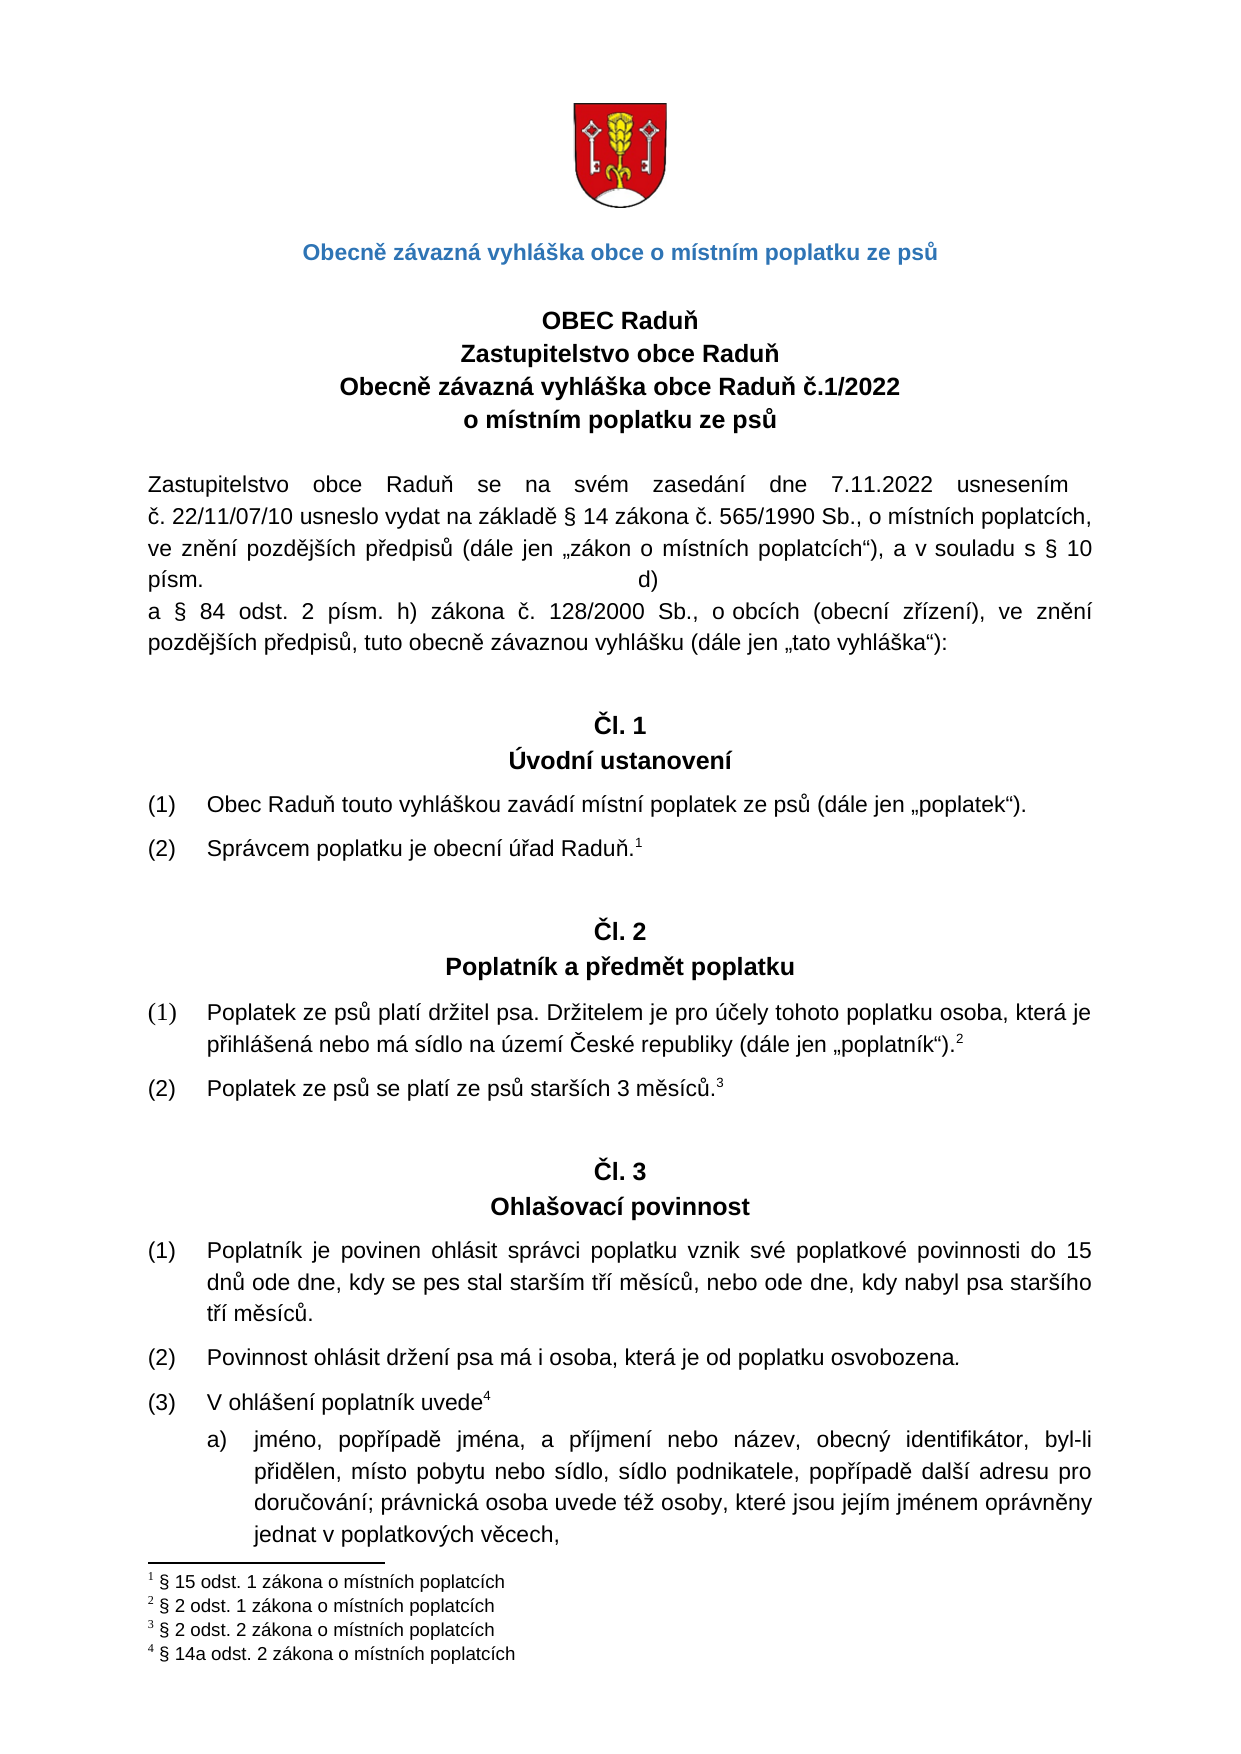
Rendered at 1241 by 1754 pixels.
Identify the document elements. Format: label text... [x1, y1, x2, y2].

list Správcem poplatku je obecní úřad Raduň. [148, 835, 1093, 862]
text Poplatník a předmět poplatku [148, 952, 1093, 981]
text Úvodní ustanovení [148, 746, 1093, 774]
list jméno, popřípadě jména, a příjmení nebo název, obecný identifikátor, byl-li přidělen, místo pobytu nebo sídlo, sídlo podnikatele, popřípadě další adresu pro doručování; právnická osoba uvede též osoby, které jsou jejím jménem oprávněny jednat v poplatkových věcech, [207, 1426, 1093, 1547]
text Ohlašovací povinnost [148, 1192, 1093, 1221]
text Obecně závazná vyhláška obce o místním poplatku ze psů [148, 239, 1093, 265]
list V ohlášení poplatník uvede [148, 1388, 1093, 1415]
text OBEC Raduň [148, 306, 1093, 335]
text Obecně závazná vyhláška obce Raduň č.1/2022 [148, 372, 1093, 401]
text Zastupitelstvo obce Raduň se na svém zasedání dne 7.11.2022 usnesením č. 22/11/07/10 usneslo vydat na základě § 14 zákona č. 565/1990 Sb., o místních poplatcích, ve znění pozdějších předpisů (dále jen „zákon o místních poplatcích“), a v souladu s § 10 písm. d) a § 84 odst. 2 písm. h) zákona č. 128/2000 Sb., o obcích (obecní zřízení), ve znění pozdějších předpisů, tuto obecně závaznou vyhlášku (dále jen „tato vyhláška“): [148, 471, 1093, 656]
list Poplatek ze psů platí držitel psa. Držitelem je pro účely tohoto poplatku osoba, která je přihlášená nebo má sídlo na území České republiky (dále jen „poplatník“). [148, 997, 1093, 1057]
list Povinnost ohlásit držení psa má i osoba, která je od poplatku osvobozena. [148, 1344, 1093, 1371]
list Obec Raduň touto vyhláškou zavádí místní poplatek ze psů (dále jen „poplatek“). [148, 791, 1093, 817]
text Čl. 3 [148, 1157, 1093, 1186]
picture [573, 103, 667, 208]
list Poplatek ze psů se platí ze psů starších 3 měsíců. [148, 1075, 1093, 1102]
text o místním poplatku ze psů [148, 405, 1093, 434]
text Čl. 2 [148, 917, 1093, 946]
text Čl. 1 [148, 711, 1093, 739]
text Zastupitelstvo obce Raduň [148, 339, 1093, 368]
list Poplatník je povinen ohlásit správci poplatku vznik své poplatkové povinnosti do 15 dnů ode dne, kdy se pes stal starším tří měsíců, nebo ode dne, kdy nabyl psa staršího tří měsíců. [148, 1237, 1093, 1327]
